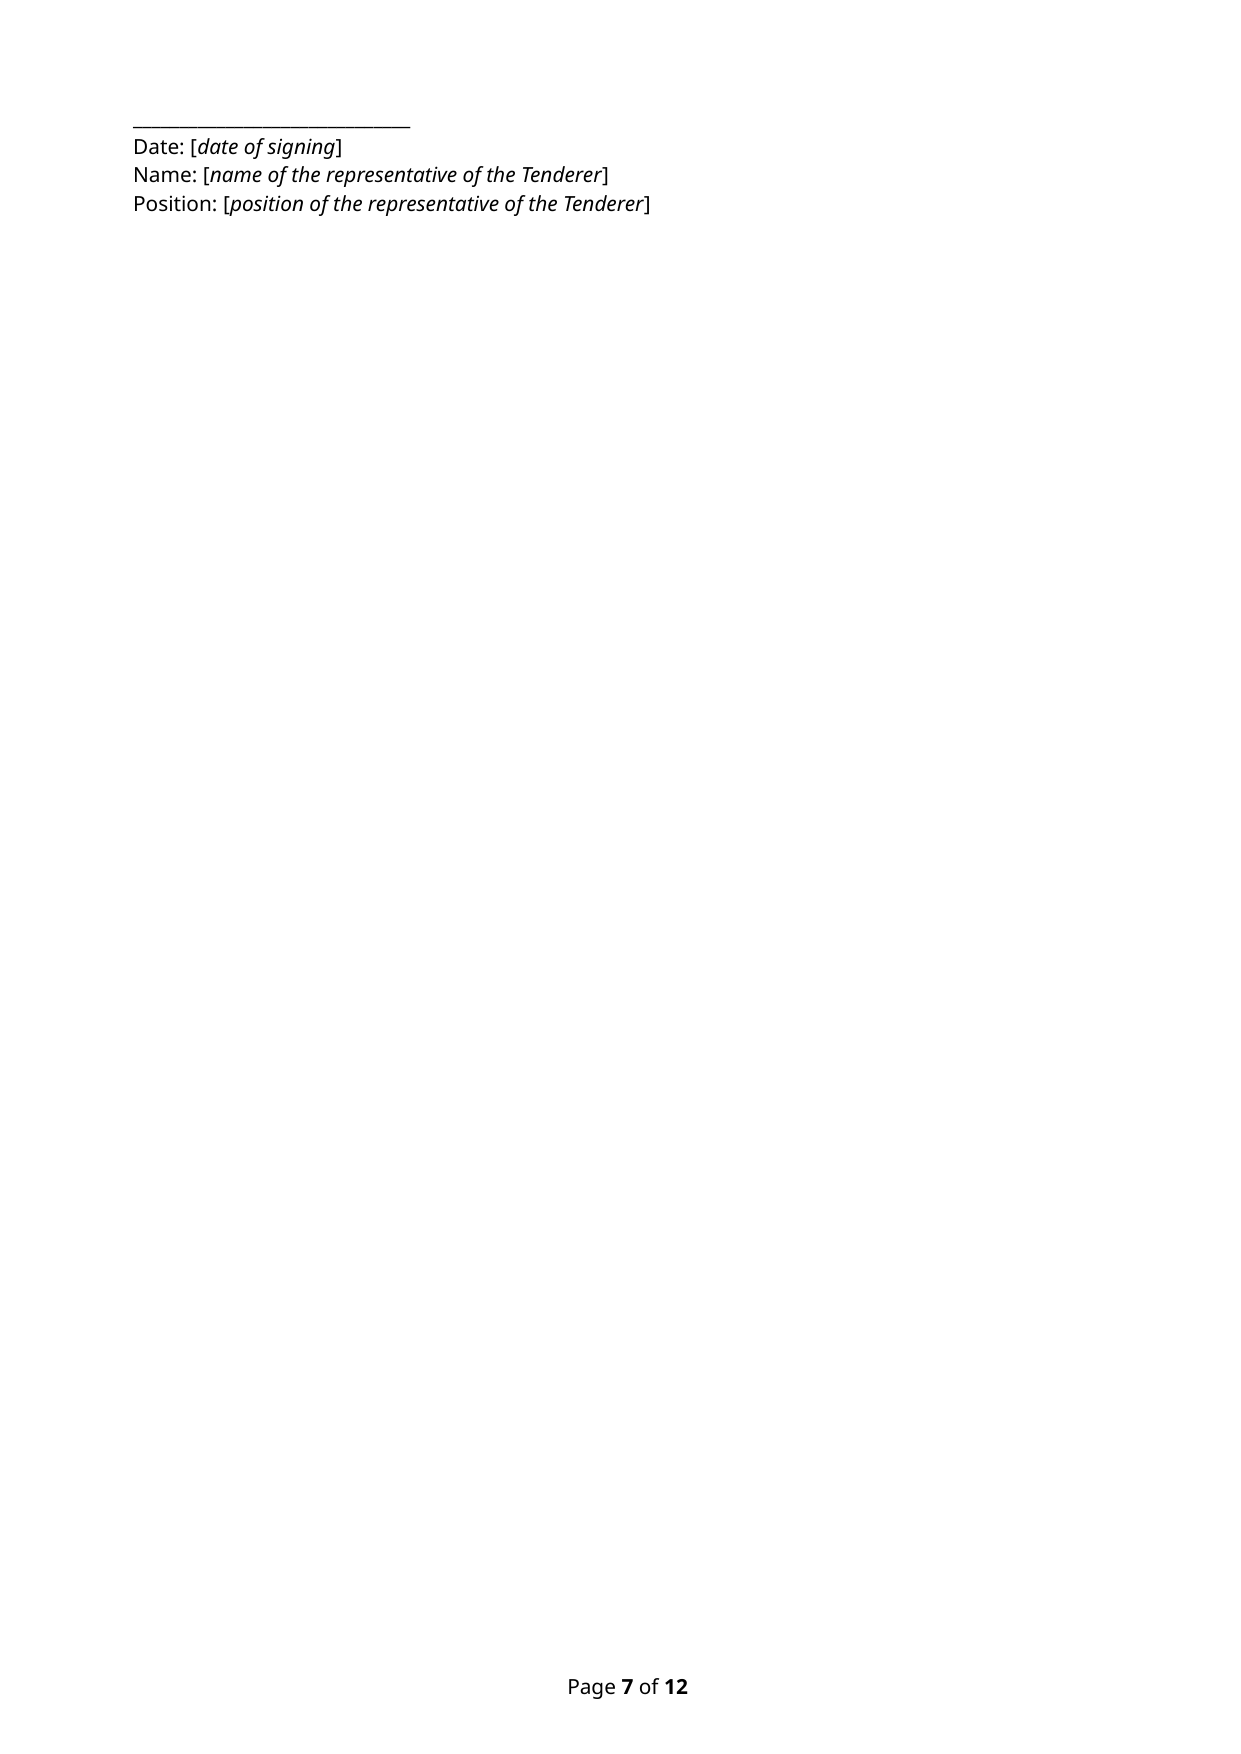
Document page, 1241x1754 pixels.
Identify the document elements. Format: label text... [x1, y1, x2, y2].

text ______________________________ Date: [date of signing] Name: [name of the representative of the Tenderer] Position: [position of the representative of the Tenderer] [133, 103, 1122, 217]
